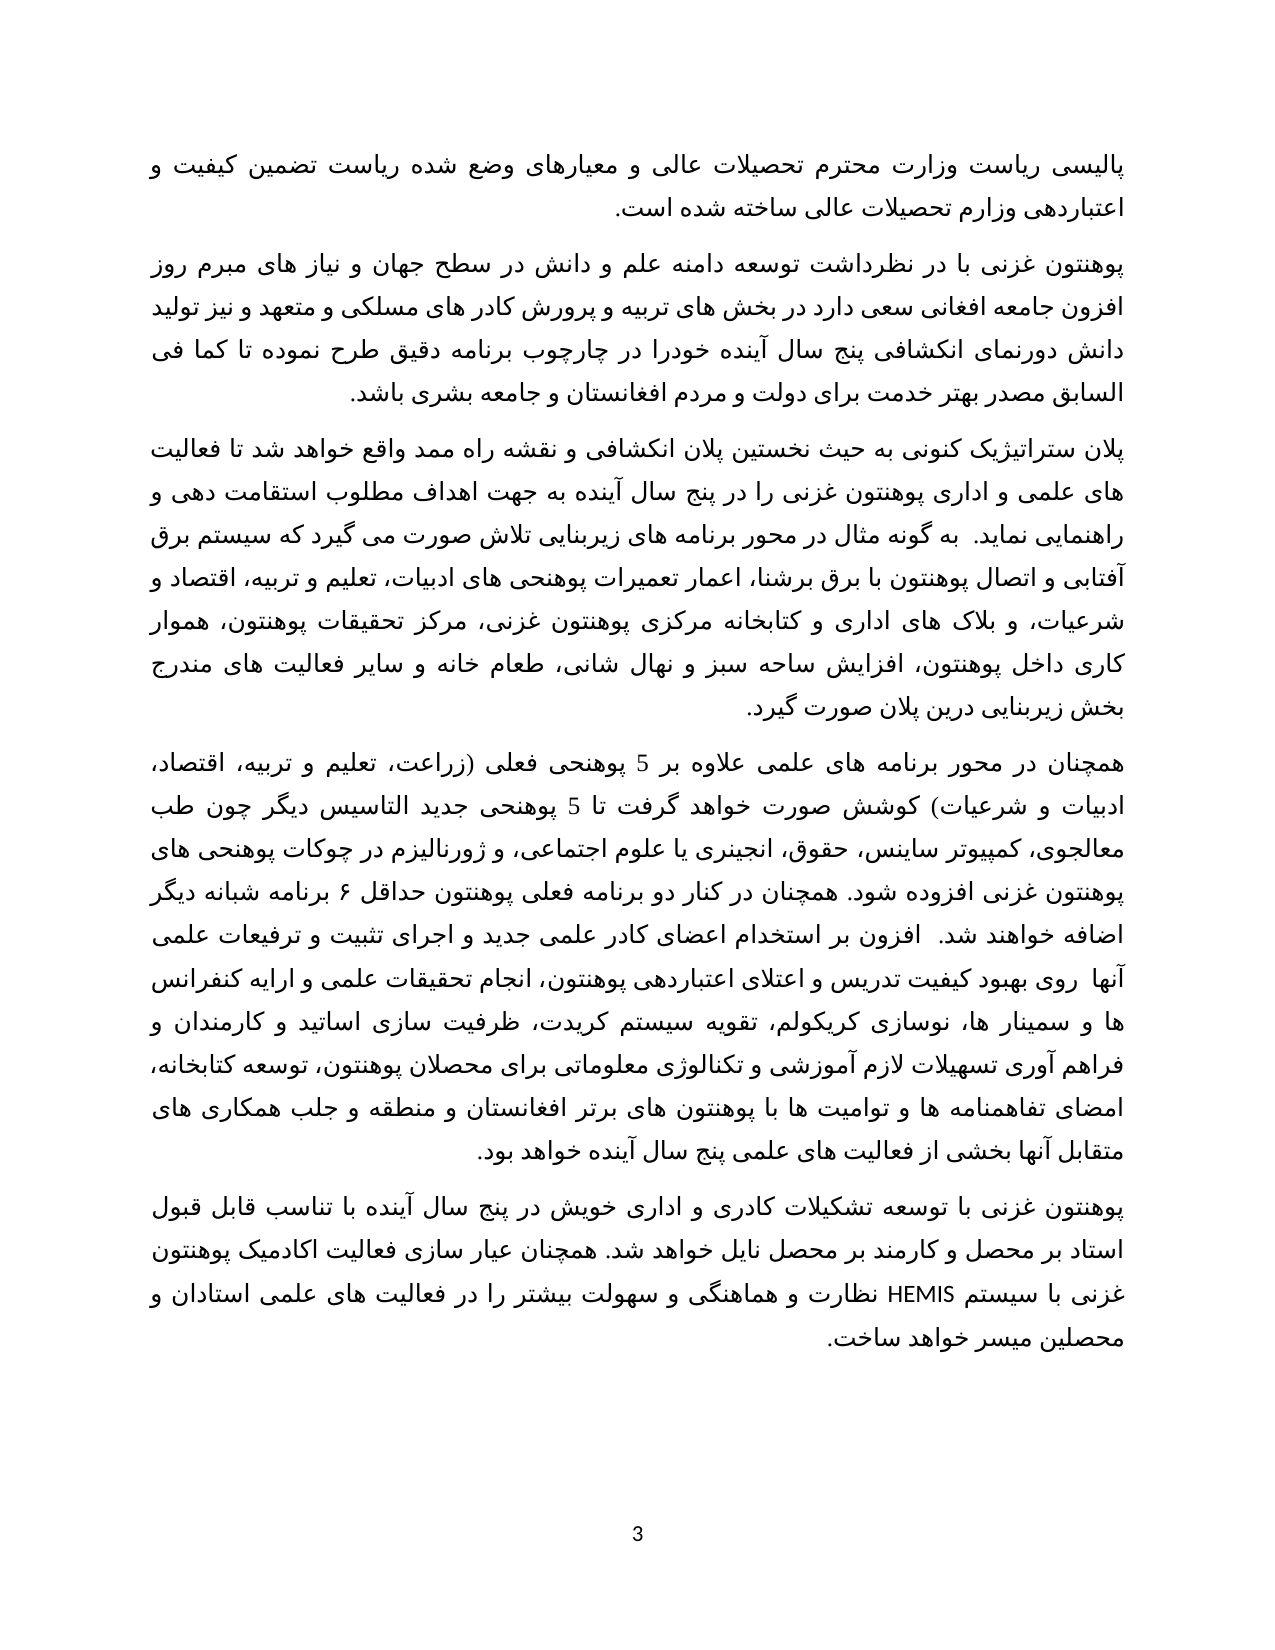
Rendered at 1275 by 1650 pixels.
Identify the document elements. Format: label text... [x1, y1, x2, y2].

text پلان ستراتیژیک کنونی به حیث نخستین پلان انکشافی و نقشه راه ممد واقع خواهد شد تا فعالیت های علمی و اداری پوهنتون غزنی را در پنج سال آینده به جهت اهداف مطلوب استقامت دهی و راهنمایی نماید. به گونه مثال در محور برنامه های زیربنایی تلاش صورت می گیرد که سیستم برق آفتابی و اتصال پوهنتون با برق برشنا، اعمار تعمیرات پوهنحی های ادبیات، تعلیم و تربیه، اقتصاد و شرعیات، و بلاک های اداری و کتابخانه مرکزی پوهنتون غزنی، مرکز تحقیقات پوهنتون، هموار کاری داخل پوهنتون، افزایش ساحه سبز و نهال شانی، طعام خانه و سایر فعالیت های مندرج بخش زیربنایی درین پلان صورت گیرد. [150, 434, 1125, 721]
text همچنان در محور برنامه های علمی علاوه بر 5 پوهنحی فعلی (زراعت، تعلیم و تربیه، اقتصاد، ادبیات و شرعیات) کوشش صورت خواهد گرفت تا 5 پوهنحی جدید التاسیس دیگر چون طب معالجوی، کمپیوتر ساینس، حقوق، انجینری یا علوم اجتماعی، و ژورنالیزم در چوکات پوهنحی های پوهنتون غزنی افزوده شود. همچنان در کنار دو برنامه فعلی پوهنتون حداقل ۶ برنامه شبانه دیگر اضافه خواهند شد. افزون بر استخدام اعضای کادر علمی جدید و اجرای تثبیت و ترفیعات علمی آنها روی بهبود کیفیت تدریس و اعتلای اعتباردهی پوهنتون، انجام تحقیقات علمی و ارایه کنفرانس ها و سمینار ها، نوسازی کریکولم، تقویه سیستم کریدت، ظرفیت سازی اساتید و کارمندان و فراهم آوری تسهیلات لازم آموزشی و تکنالوژی معلوماتی برای محصلان پوهنتون، توسعه کتابخانه، امضای تفاهمنامه ها و توامیت ها با پوهنتون های برتر افغانستان و منطقه و جلب همکاری های متقابل آنها بخشی از فعالیت های علمی پنج سال آینده خواهد بود. [150, 748, 1125, 1165]
text پوهنتون غزنی با توسعه تشکیلات کادری و اداری خویش در پنج سال آینده با تناسب قابل قبول استاد بر محصل و کارمند بر محصل نایل خواهد شد. همچنان عیار سازی فعالیت اکادمیک پوهنتون غزنی با سیستم HEMIS نظارت و هماهنگی و سهولت بیشتر را در فعالیت های علمی استادان و محصلین میسر خواهد ساخت. [150, 1192, 1125, 1352]
text پوهنتون غزنی با در نظرداشت توسعه دامنه علم و دانش در سطح جهان و نیاز های مبرم روز افزون جامعه افغانی سعی دارد در بخش های تربیه و پرورش کادر های مسلکی و متعهد و نیز تولید دانش دورنمای انکشافی پنج سال آینده خودرا در چارچوب برنامه دقیق طرح نموده تا کما فی السابق مصدر بهتر خدمت برای دولت و مردم افغانستان و جامعه بشری باشد. [150, 249, 1125, 407]
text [150, 150, 1125, 222]
